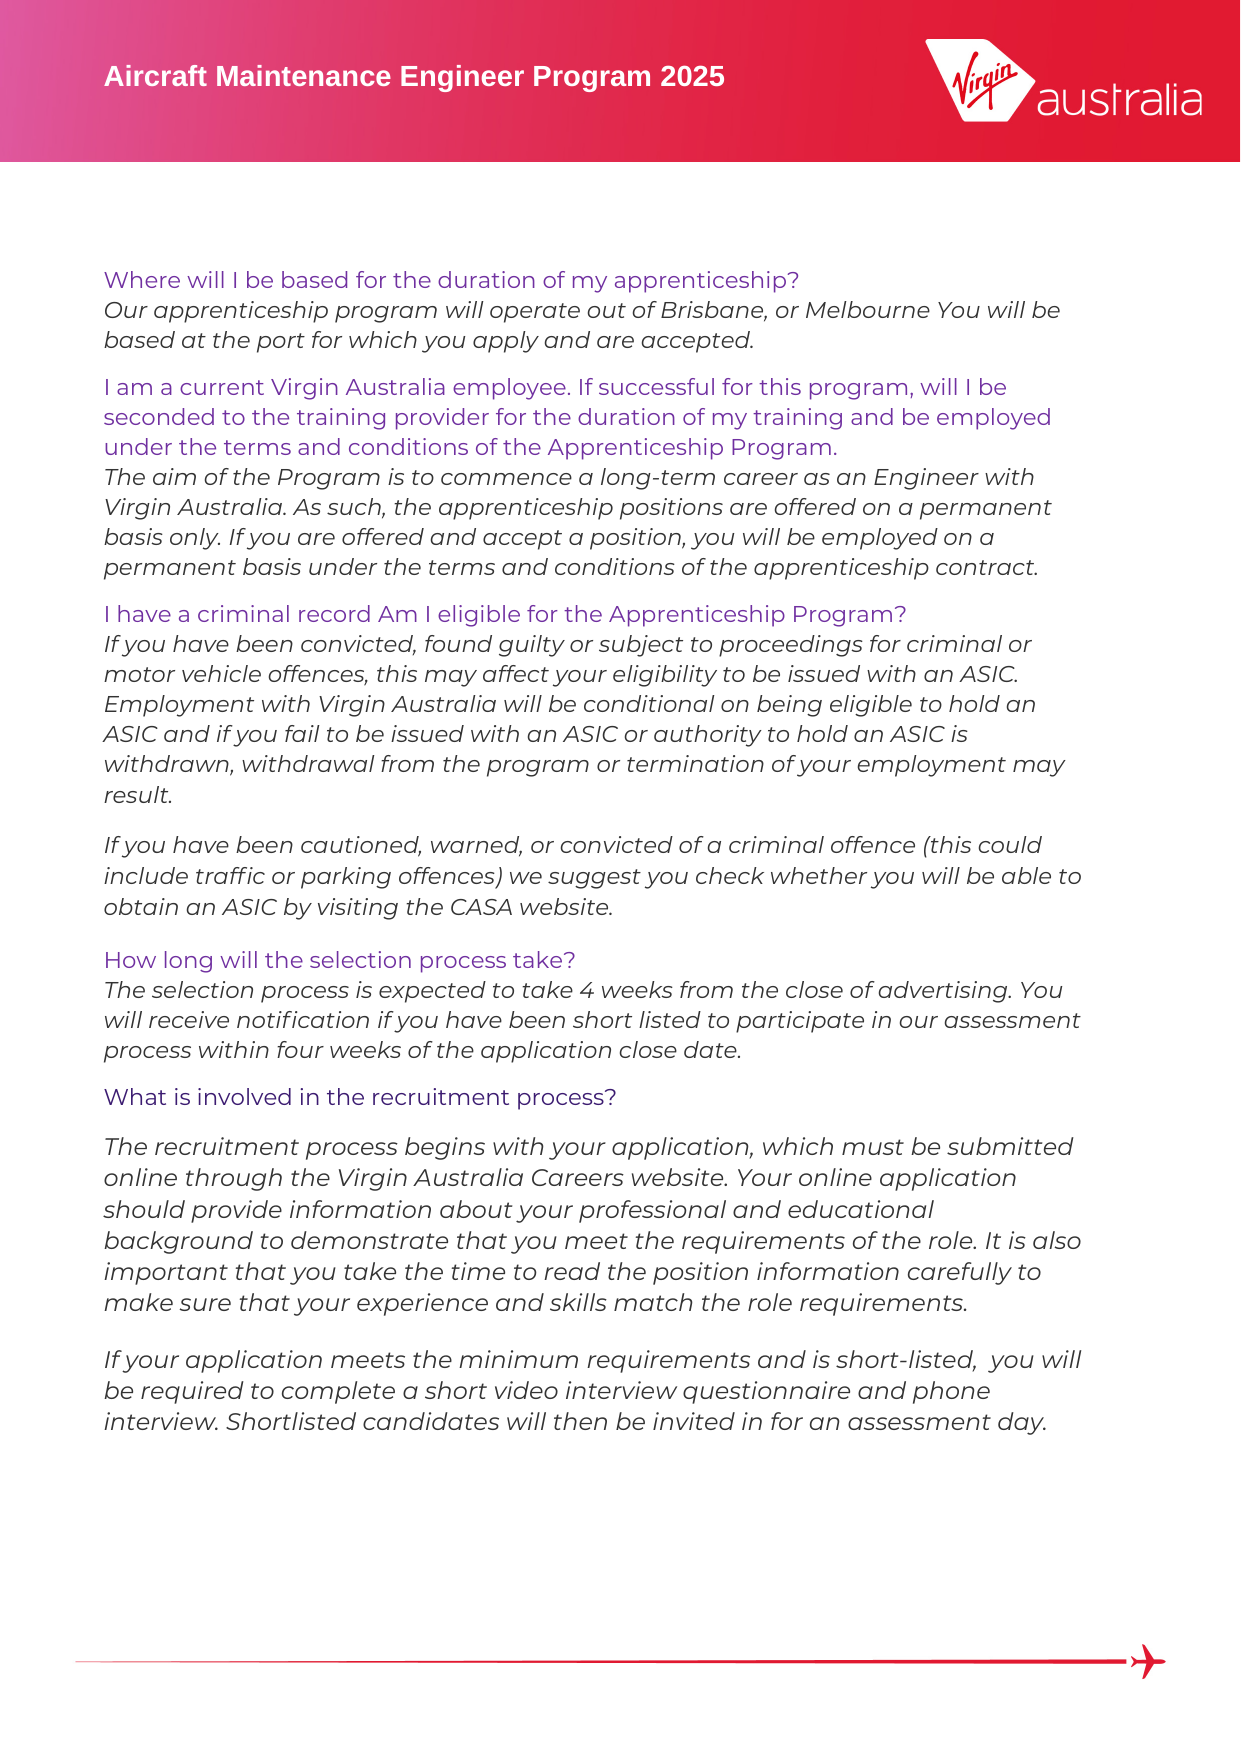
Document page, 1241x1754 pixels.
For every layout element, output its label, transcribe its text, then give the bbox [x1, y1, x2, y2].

text If your application meets the minimum requirements and is short-listed, you will be required to complete a short video interview questionnaire and phone interview. Shortlisted candidates will then be invited in for an assessment day. [103, 1343, 1087, 1436]
text I am a current Virgin Australia employee. If successful for this program, will I be seconded to the training provider for the duration of my training and be employed under the terms and conditions of the Apprenticeship Program. The aim of the Program is to commence a long-term career as an Engineer with Virgin Australia. As such, the apprenticeship positions are offered on a permanent basis only. If you are offered and accept a position, you will be employed on a permanent basis under the terms and conditions of the apprenticeship contract. [103, 373, 1087, 581]
text Where will I be based for the duration of my apprenticeship? Our apprenticeship program will operate out of Brisbane, or Melbourne You will be based at the port for which you apply and are accepted. [103, 266, 1087, 354]
picture [0, 1629, 1241, 1754]
text How long will the selection process take? The selection process is expected to take 4 weeks from the close of advertising. You will receive notification if you have been short listed to participate in our assessment process within four weeks of the application close date. [103, 946, 1087, 1064]
picture [0, 0, 1241, 194]
text If you have been cautioned, warned, or convicted of a criminal offence (this could include traffic or parking offences) we suggest you check whether you will be able to obtain an ASIC by visiting the CASA website. [103, 828, 1087, 921]
text I have a criminal record Am I eligible for the Apprenticeship Program? If you have been convicted, found guilty or subject to proceedings for criminal or motor vehicle offences, this may affect your eligibility to be issued with an ASIC. Employment with Virgin Australia will be conditional on being eligible to hold an ASIC and if you fail to be issued with an ASIC or authority to hold an ASIC is withdrawn, withdrawal from the program or termination of your employment may result. [103, 600, 1087, 809]
text The recruitment process begins with your application, which must be submitted online through the Virgin Australia Careers website. Your online application should provide information about your professional and educational background to demonstrate that you meet the requirements of the role. It is also important that you take the time to read the position information carefully to make sure that your experience and skills match the role requirements. [103, 1130, 1087, 1318]
text What is involved in the recruitment process? [103, 1083, 1087, 1111]
